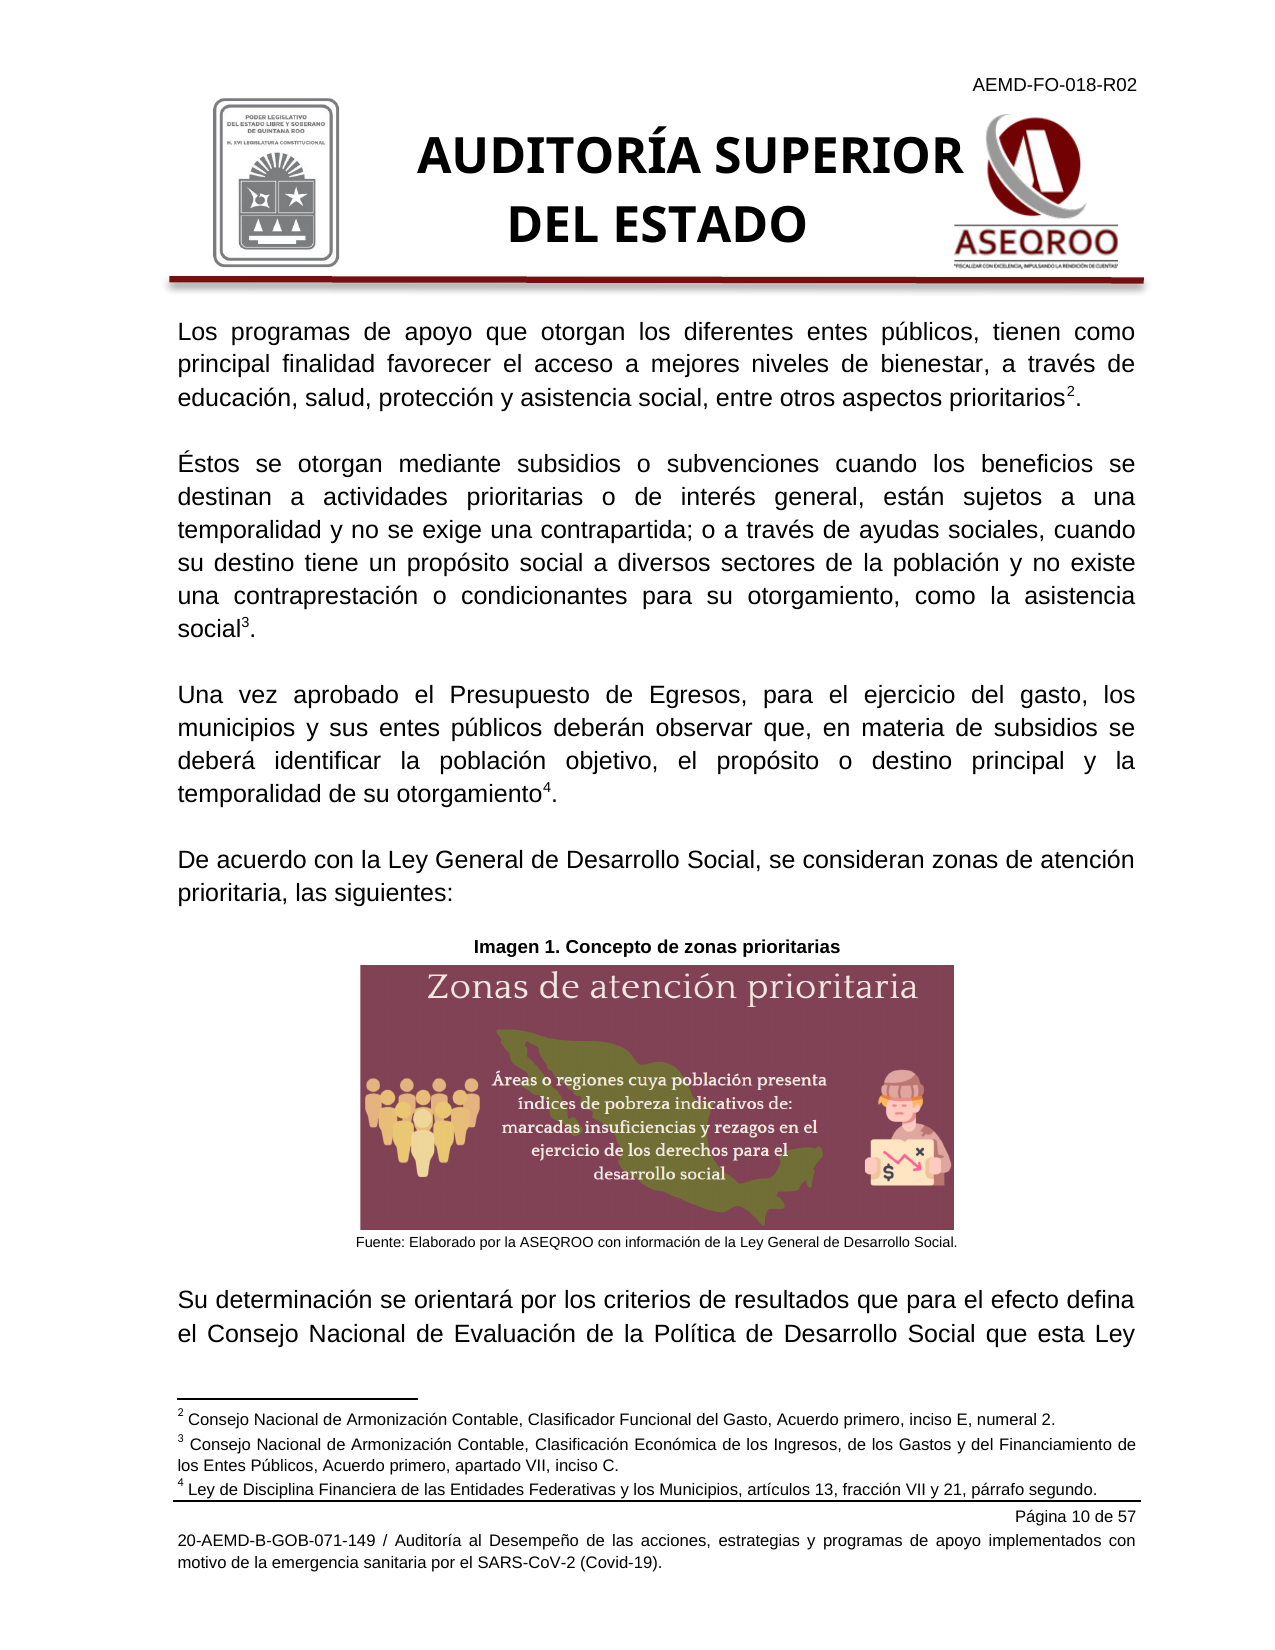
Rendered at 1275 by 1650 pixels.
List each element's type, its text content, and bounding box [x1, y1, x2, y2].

picture [954, 114, 1118, 269]
text Fuente: Elaborado por la ASEQROO con información de la Ley General de Desarrollo Social. [177, 1233, 1137, 1250]
text De acuerdo con la Ley General de Desarrollo Social, se consideran zonas de atención prioritaria, las siguientes: [177, 845, 1137, 907]
picture [210, 95, 340, 268]
text Los programas de apoyo que otorgan los diferentes entes públicos, tienen como principal finalidad favorecer el acceso a mejores niveles de bienestar, a través de educación, salud, protección y asistencia social, entre otros aspectos prioritarios. [177, 316, 1137, 411]
picture [360, 965, 954, 1230]
text Una vez aprobado el Presupuesto de Egresos, para el ejercicio del gasto, los municipios y sus entes públicos deberán observar que, en materia de subsidios se deberá identificar la población objetivo, el propósito o destino principal y la temporalidad de su otorgamiento. [177, 680, 1137, 807]
text Imagen 1. Concepto de zonas prioritarias [177, 936, 1137, 957]
text Éstos se otorgan mediante subsidios o subvenciones cuando los beneficios se destinan a actividades prioritarias o de interés general, están sujetos a una temporalidad y no se exige una contrapartida; o a través de ayudas sociales, cuando su destino tiene un propósito social a diversos sectores de la población y no existe una contraprestación o condicionantes para su otorgamiento, como la asistencia social. [177, 448, 1137, 642]
